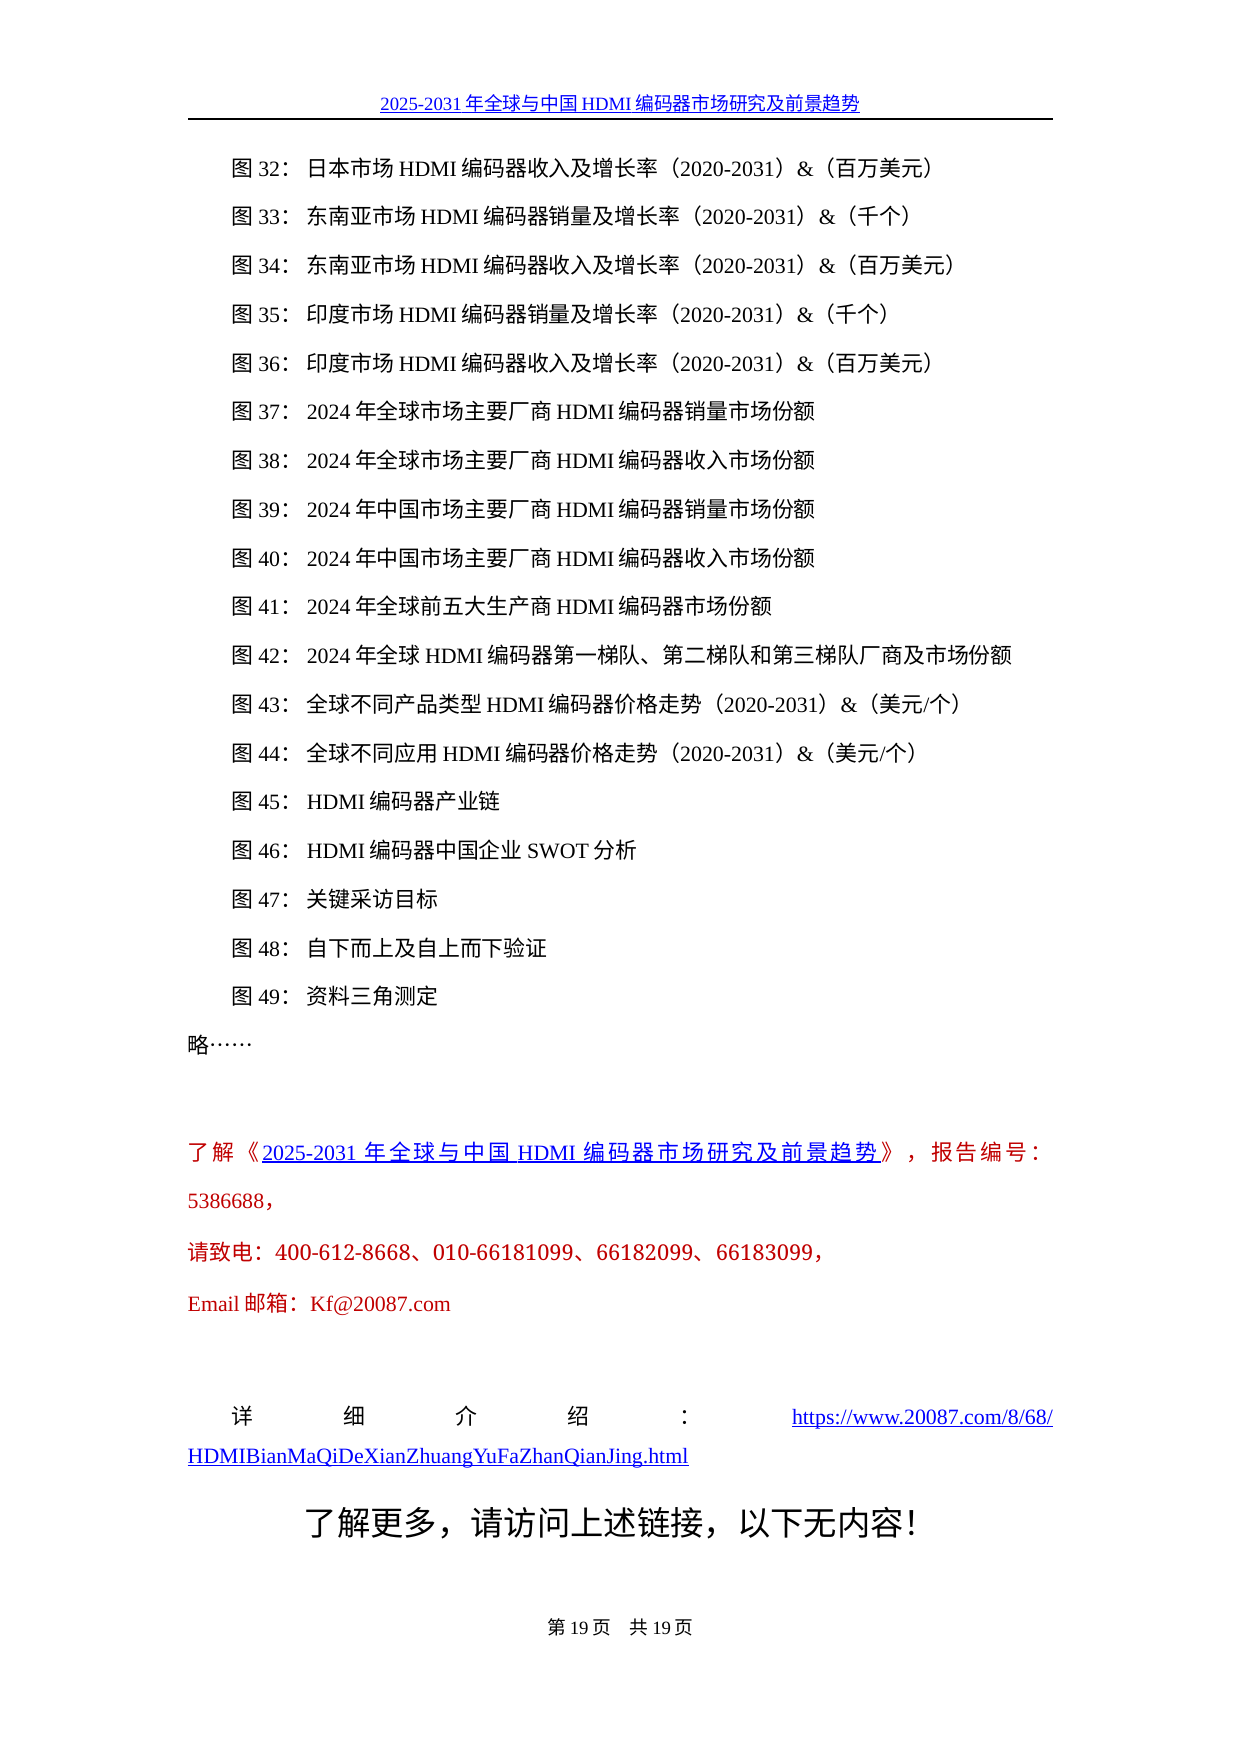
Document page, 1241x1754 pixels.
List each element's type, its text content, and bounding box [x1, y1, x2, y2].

title 了解更多，请访问上述链接，以下无内容！ [187, 1488, 1053, 1553]
text 了解《2025-2031年全球与中国HDMI编码器市场研究及前景趋势》，报告编号：5386688， [187, 1134, 1053, 1215]
text Email邮箱：Kf@20087.com [187, 1286, 1053, 1318]
text 详细介绍：https://www.20087.com/8/68/HDMIBianMaQiDeXianZhuangYuFaZhanQianJing.html [187, 1399, 1053, 1472]
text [187, 150, 1053, 1060]
text 请致电：400-612-8668、010-66181099、66182099、66183099， [187, 1234, 1053, 1267]
